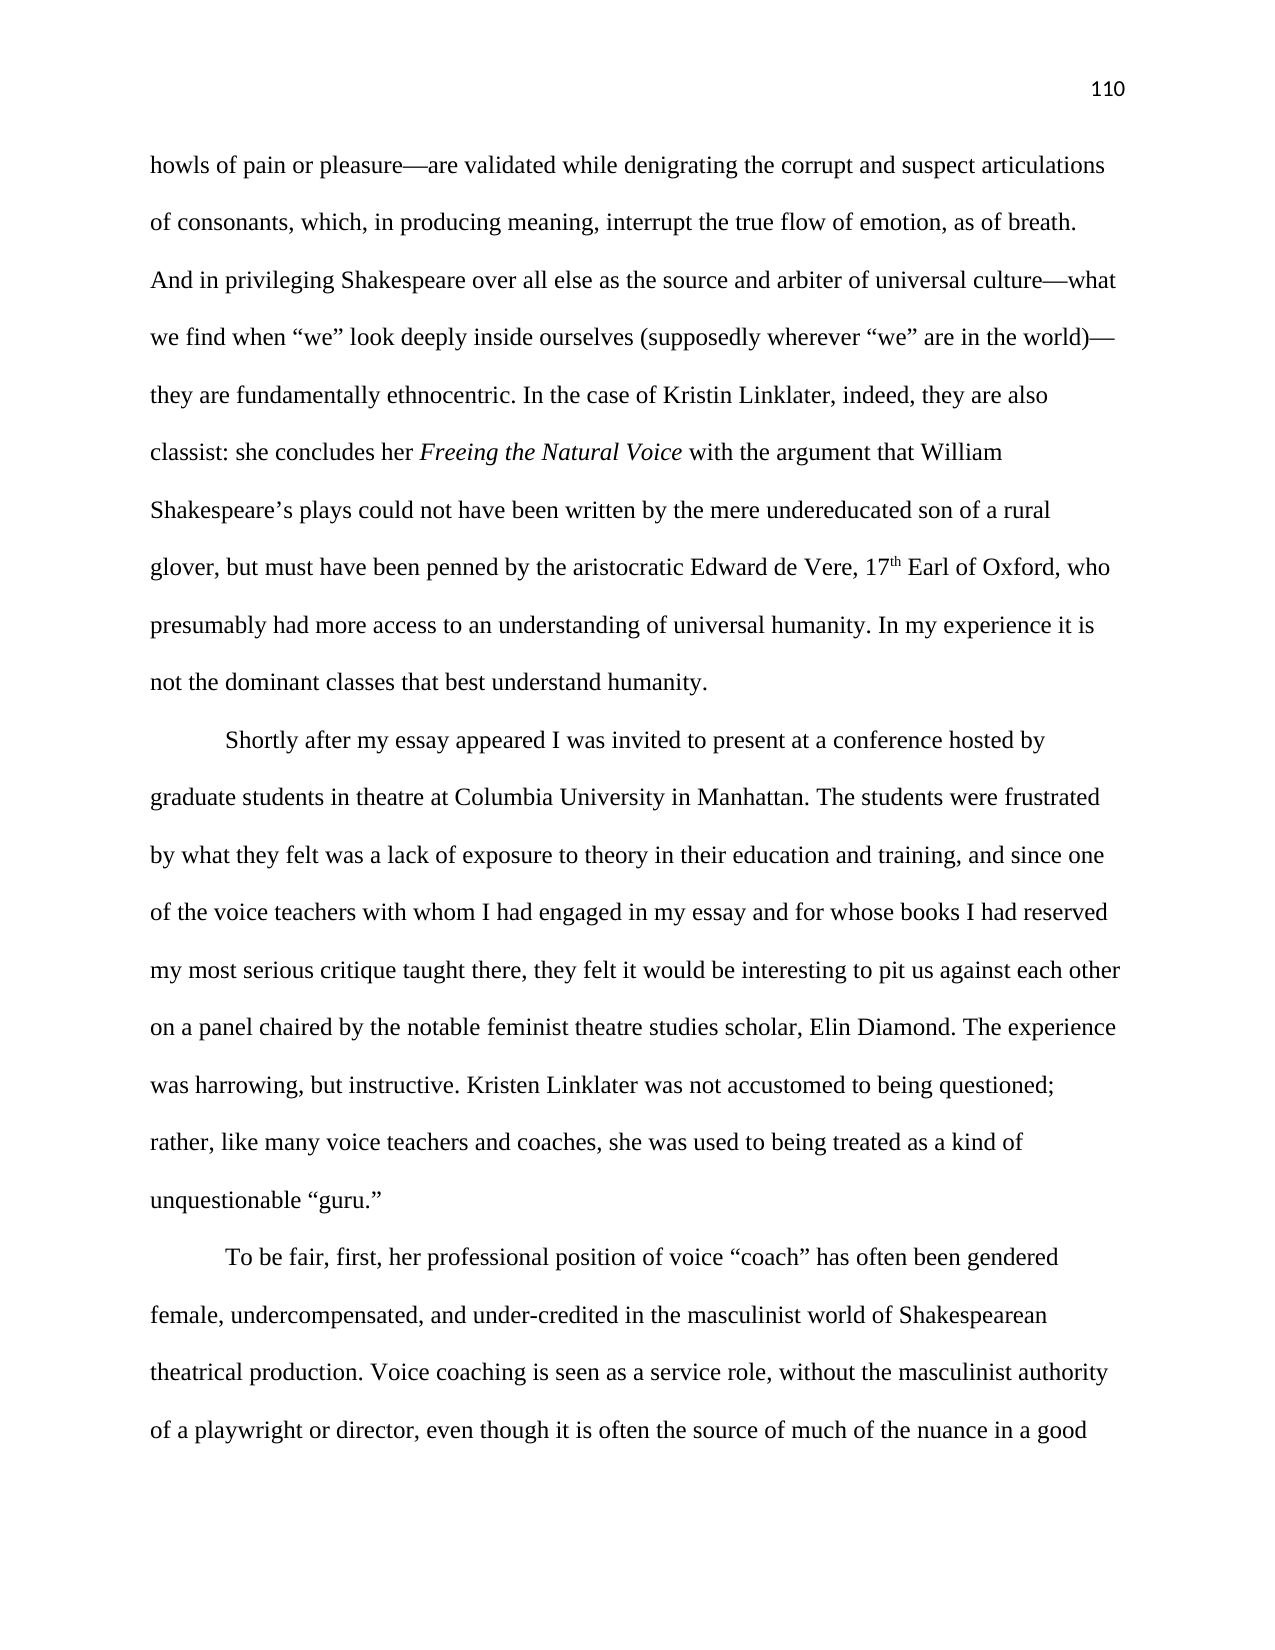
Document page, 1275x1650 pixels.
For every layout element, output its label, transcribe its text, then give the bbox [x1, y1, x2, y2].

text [150, 150, 1125, 696]
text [150, 1242, 1125, 1444]
text Shortly after my essay appeared I was invited to present at a conference hosted by graduate students in theatre at Columbia University in Manhattan. The students were frustrated by what they felt was a lack of exposure to theory in their education and training, and since one of the voice teachers with whom I had engaged in my essay and for whose books I had reserved my most serious critique taught there, they felt it would be interesting to pit us against each other on a panel chaired by the notable feminist theatre studies scholar, Elin Diamond. The experience was harrowing, but instructive. Kristen Linklater was not accustomed to being questioned; rather, like many voice teachers and coaches, she was used to being treated as a kind of unquestionable “guru.” [150, 725, 1125, 1214]
